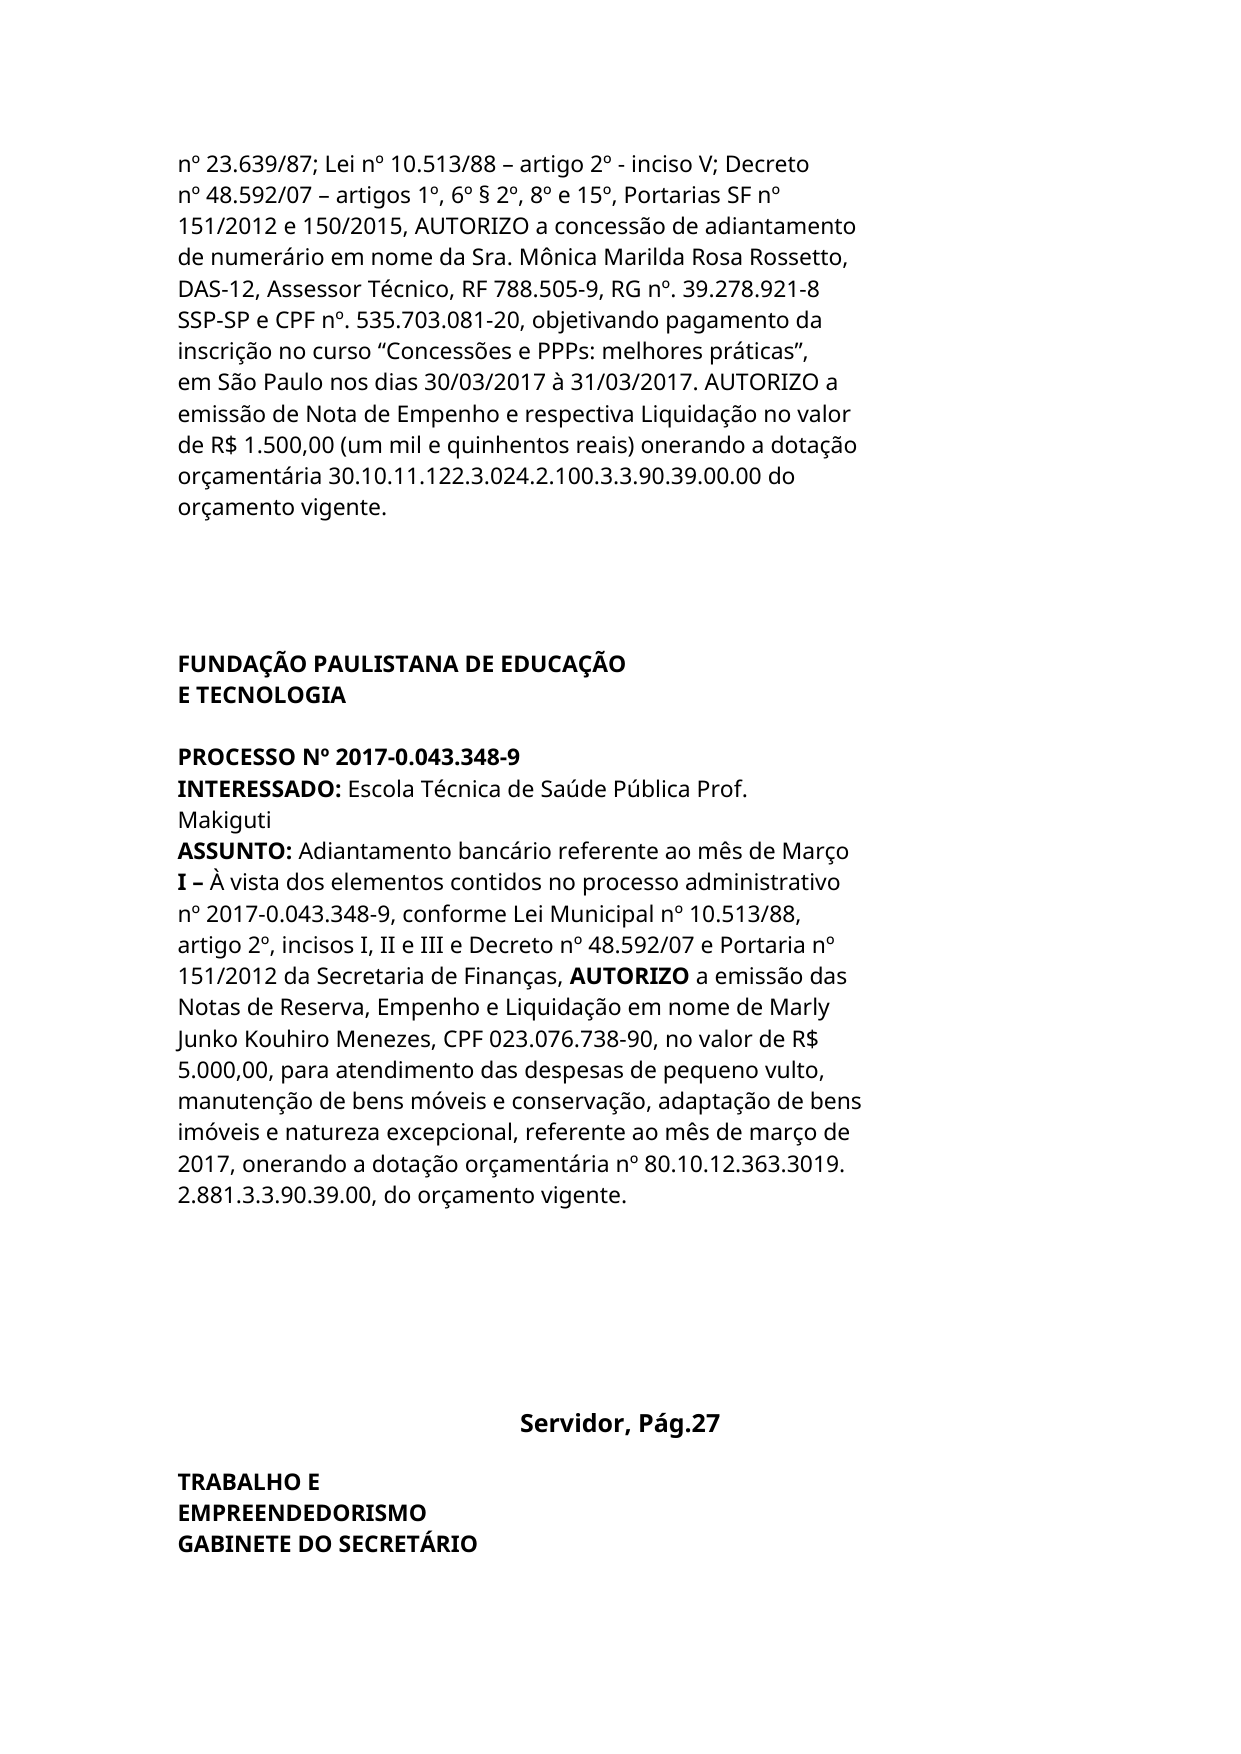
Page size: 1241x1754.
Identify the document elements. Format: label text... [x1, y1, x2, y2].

text 5.000,00, para atendimento das despesas de pequeno vulto, [177, 1054, 1063, 1085]
text nº 48.592/07 – artigos 1º, 6º § 2º, 8º e 15º, Portarias SF nº [177, 179, 1063, 210]
text nº 2017-0.043.348-9, conforme Lei Municipal nº 10.513/88, [177, 898, 1063, 929]
text de numerário em nome da Sra. Mônica Marilda Rosa Rossetto, [177, 241, 1063, 273]
text INTERESSADO: Escola Técnica de Saúde Pública Prof. [177, 773, 1063, 804]
text PROCESSO Nº 2017-0.043.348-9 [177, 741, 1063, 773]
text ASSUNTO: Adiantamento bancário referente ao mês de Março [177, 835, 1063, 866]
text de R$ 1.500,00 (um mil e quinhentos reais) onerando a dotação [177, 429, 1063, 460]
text Servidor, Pág.27 [177, 1406, 1063, 1440]
text FUNDAÇÃO PAULISTANA DE EDUCAÇÃO [177, 648, 1063, 679]
text inscrição no curso “Concessões e PPPs: melhores práticas”, [177, 335, 1063, 366]
text EMPREENDEDORISMO [177, 1497, 1063, 1528]
text Junko Kouhiro Menezes, CPF 023.076.738-90, no valor de R$ [177, 1023, 1063, 1054]
text 2.881.3.3.90.39.00, do orçamento vigente. [177, 1179, 1063, 1210]
text manutenção de bens móveis e conservação, adaptação de bens [177, 1085, 1063, 1116]
text Makiguti [177, 804, 1063, 835]
text orçamentária 30.10.11.122.3.024.2.100.3.3.90.39.00.00 do [177, 460, 1063, 491]
text TRABALHO E [177, 1466, 1063, 1497]
text 151/2012 e 150/2015, AUTORIZO a concessão de adiantamento [177, 210, 1063, 241]
text artigo 2º, incisos I, II e III e Decreto nº 48.592/07 e Portaria nº [177, 929, 1063, 960]
text I – À vista dos elementos contidos no processo administrativo [177, 866, 1063, 898]
text Notas de Reserva, Empenho e Liquidação em nome de Marly [177, 991, 1063, 1023]
text emissão de Nota de Empenho e respectiva Liquidação no valor [177, 398, 1063, 429]
text E TECNOLOGIA [177, 679, 1063, 710]
text imóveis e natureza excepcional, referente ao mês de março de [177, 1116, 1063, 1148]
text GABINETE DO SECRETÁRIO [177, 1528, 1063, 1560]
text nº 23.639/87; Lei nº 10.513/88 – artigo 2º - inciso V; Decreto [177, 148, 1063, 179]
text orçamento vigente. [177, 491, 1063, 523]
text 2017, onerando a dotação orçamentária nº 80.10.12.363.3019. [177, 1148, 1063, 1179]
text DAS-12, Assessor Técnico, RF 788.505-9, RG nº. 39.278.921-8 [177, 273, 1063, 304]
text SSP-SP e CPF nº. 535.703.081-20, objetivando pagamento da [177, 304, 1063, 335]
text em São Paulo nos dias 30/03/2017 à 31/03/2017. AUTORIZO a [177, 366, 1063, 398]
text 151/2012 da Secretaria de Finanças, AUTORIZO a emissão das [177, 960, 1063, 991]
